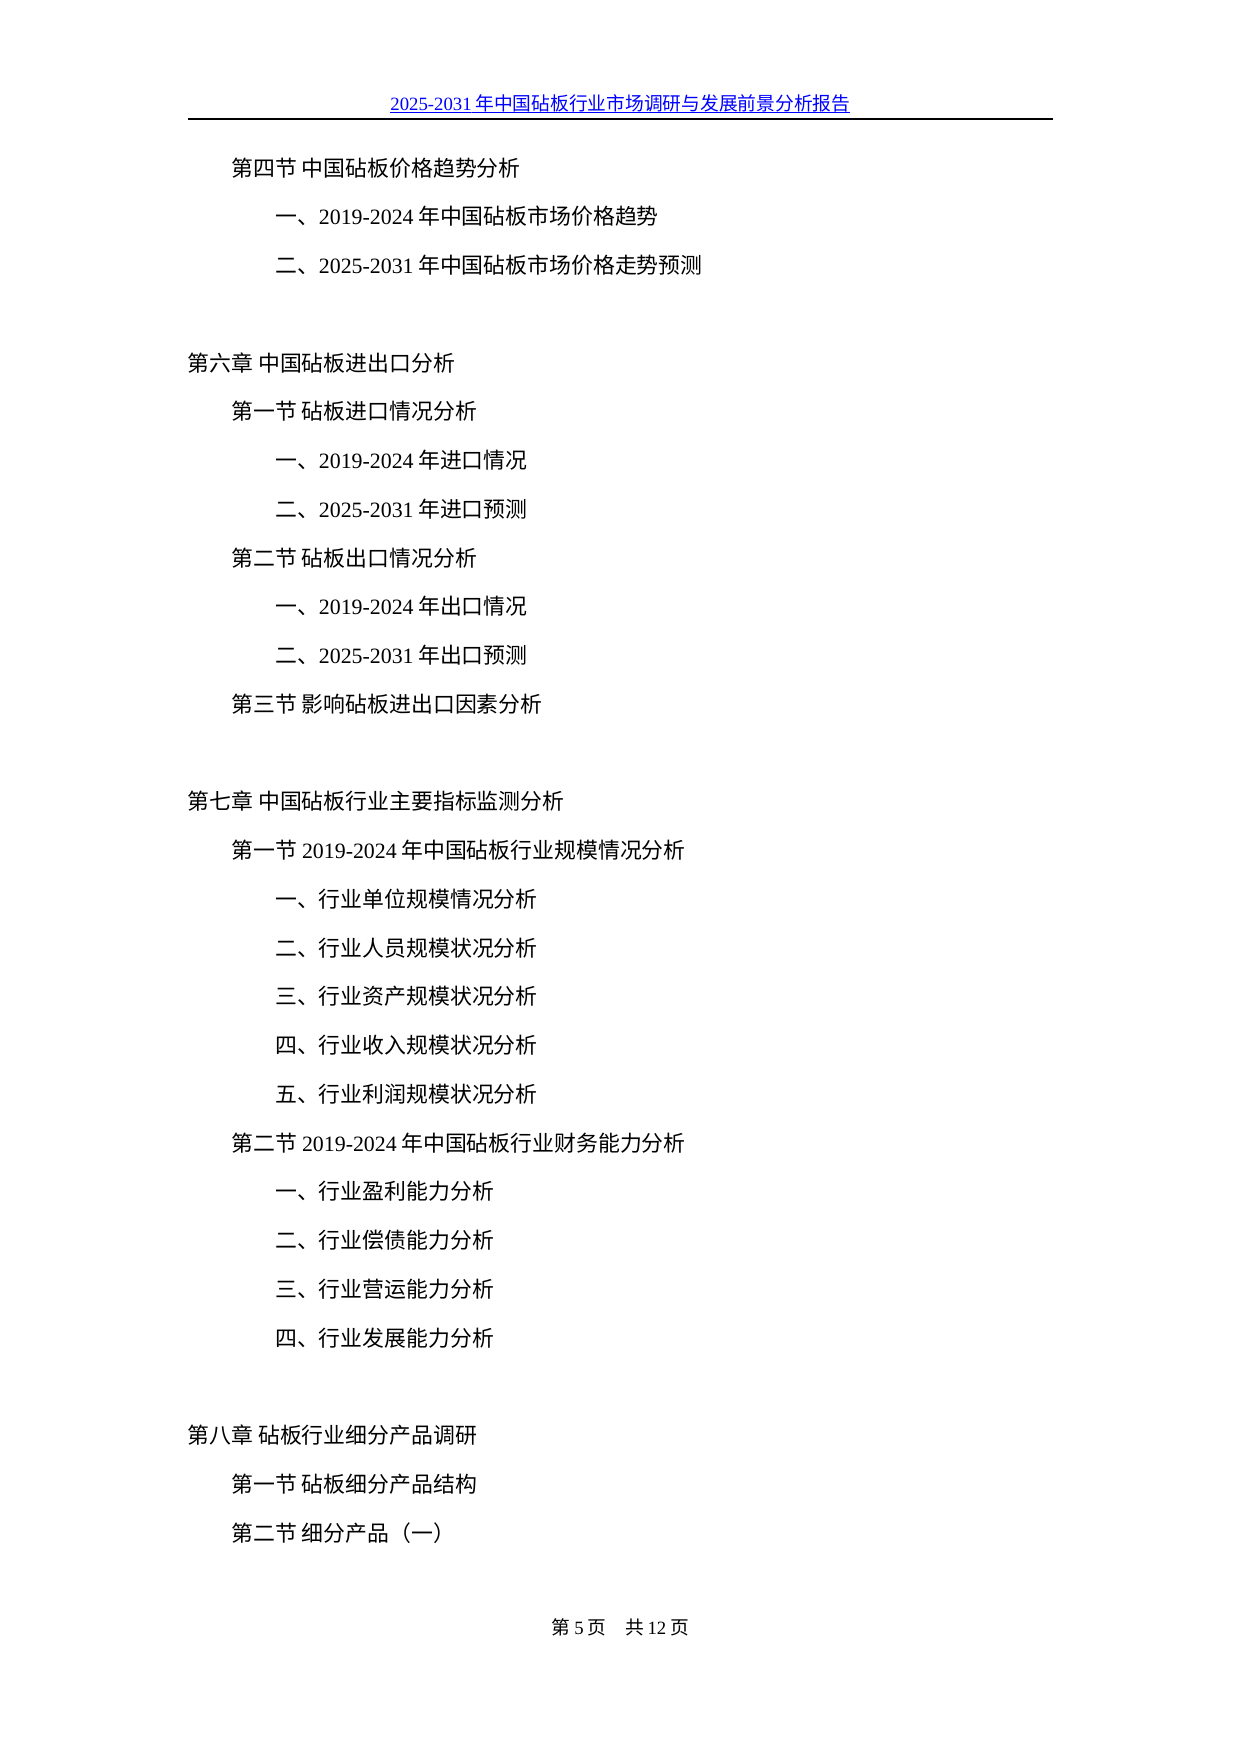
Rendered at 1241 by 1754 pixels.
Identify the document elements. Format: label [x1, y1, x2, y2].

text [187, 150, 1053, 1548]
